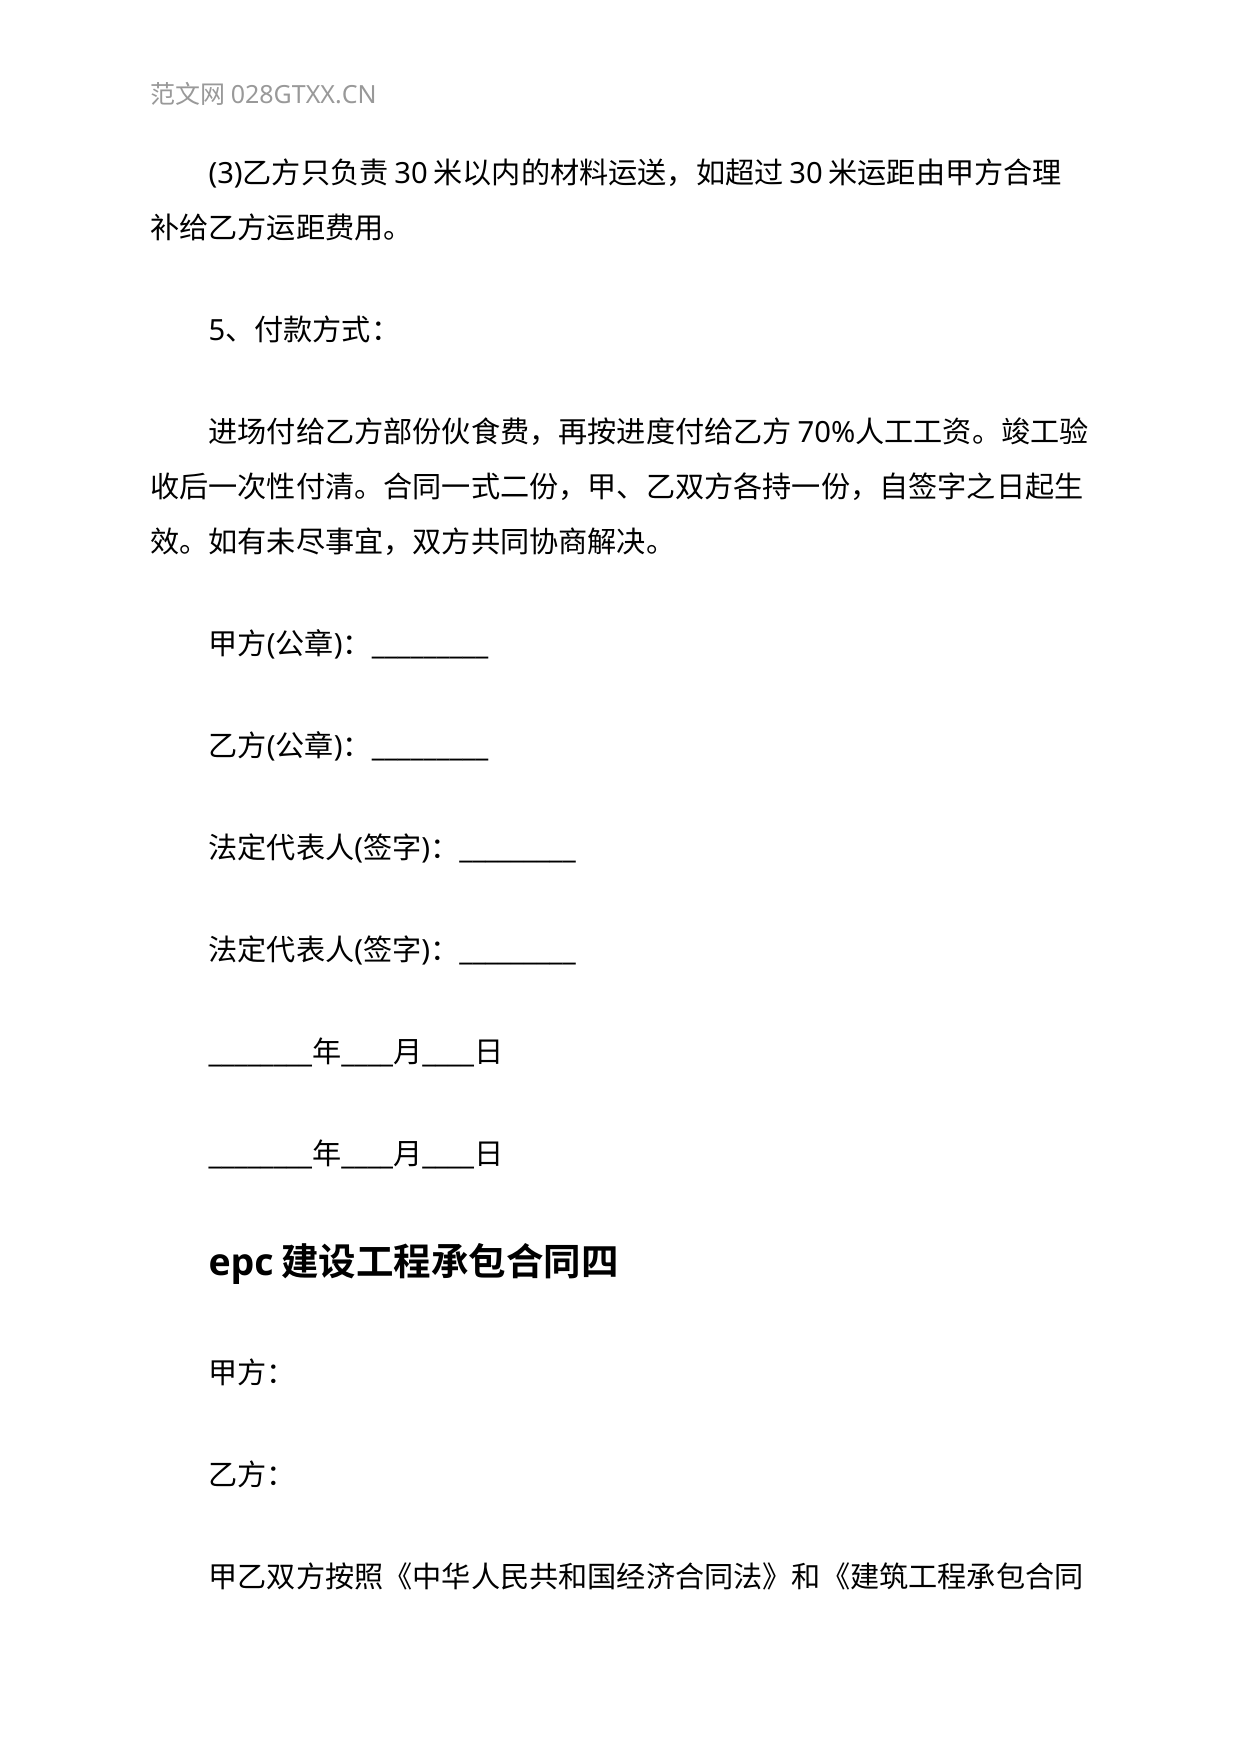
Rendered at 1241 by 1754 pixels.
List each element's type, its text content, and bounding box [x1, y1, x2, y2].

text 乙方(公章)：_________ [150, 722, 1090, 765]
text (3)乙方只负责30米以内的材料运送，如超过30米运距由甲方合理补给乙方运距费用。 [150, 150, 1090, 247]
text ________年____月____日 [150, 1130, 1090, 1173]
text 甲方： [150, 1350, 1090, 1392]
text 法定代表人(签字)：_________ [150, 824, 1090, 867]
text 5、付款方式： [150, 307, 1090, 349]
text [150, 1553, 1090, 1596]
text 甲方(公章)：_________ [150, 620, 1090, 663]
text 乙方： [150, 1452, 1090, 1494]
text 法定代表人(签字)：_________ [150, 926, 1090, 969]
text ________年____月____日 [150, 1028, 1090, 1071]
text epc建设工程承包合同四 [150, 1232, 1090, 1287]
text 进场付给乙方部份伙食费，再按进度付给乙方70%人工工资。竣工验收后一次性付清。合同一式二份，甲、乙双方各持一份，自签字之日起生效。如有未尽事宜，双方共同协商解决。 [150, 409, 1090, 561]
